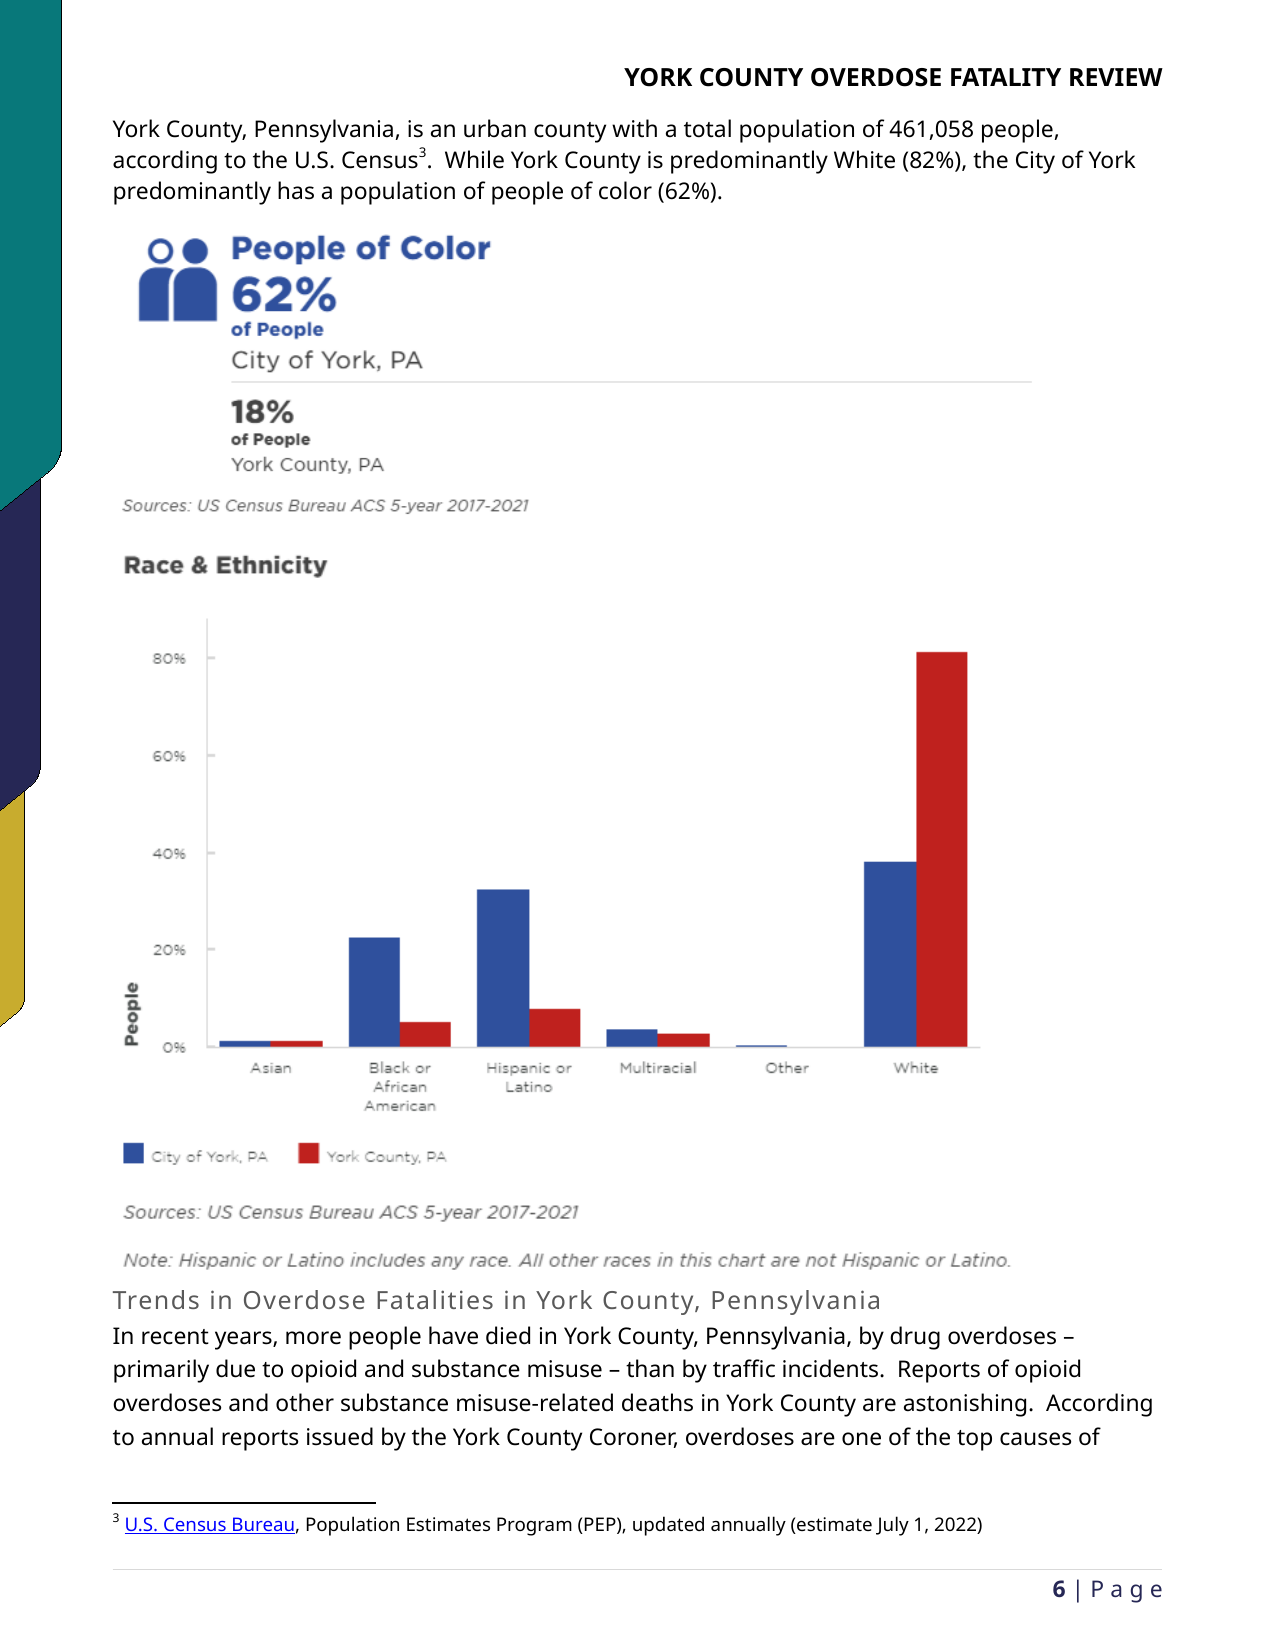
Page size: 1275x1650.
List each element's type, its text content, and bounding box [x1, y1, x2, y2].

text York County, Pennsylvania, is an urban county with a total population of 461,058 people, according to the U.S. Census. While York County is predominantly White (82%), the City of York predominantly has a population of people of color (62%). [112, 112, 1162, 206]
picture [112, 206, 1148, 1283]
subtitle Trends in Overdose Fatalities in York County, Pennsylvania [112, 1283, 1162, 1317]
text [112, 1319, 1162, 1452]
